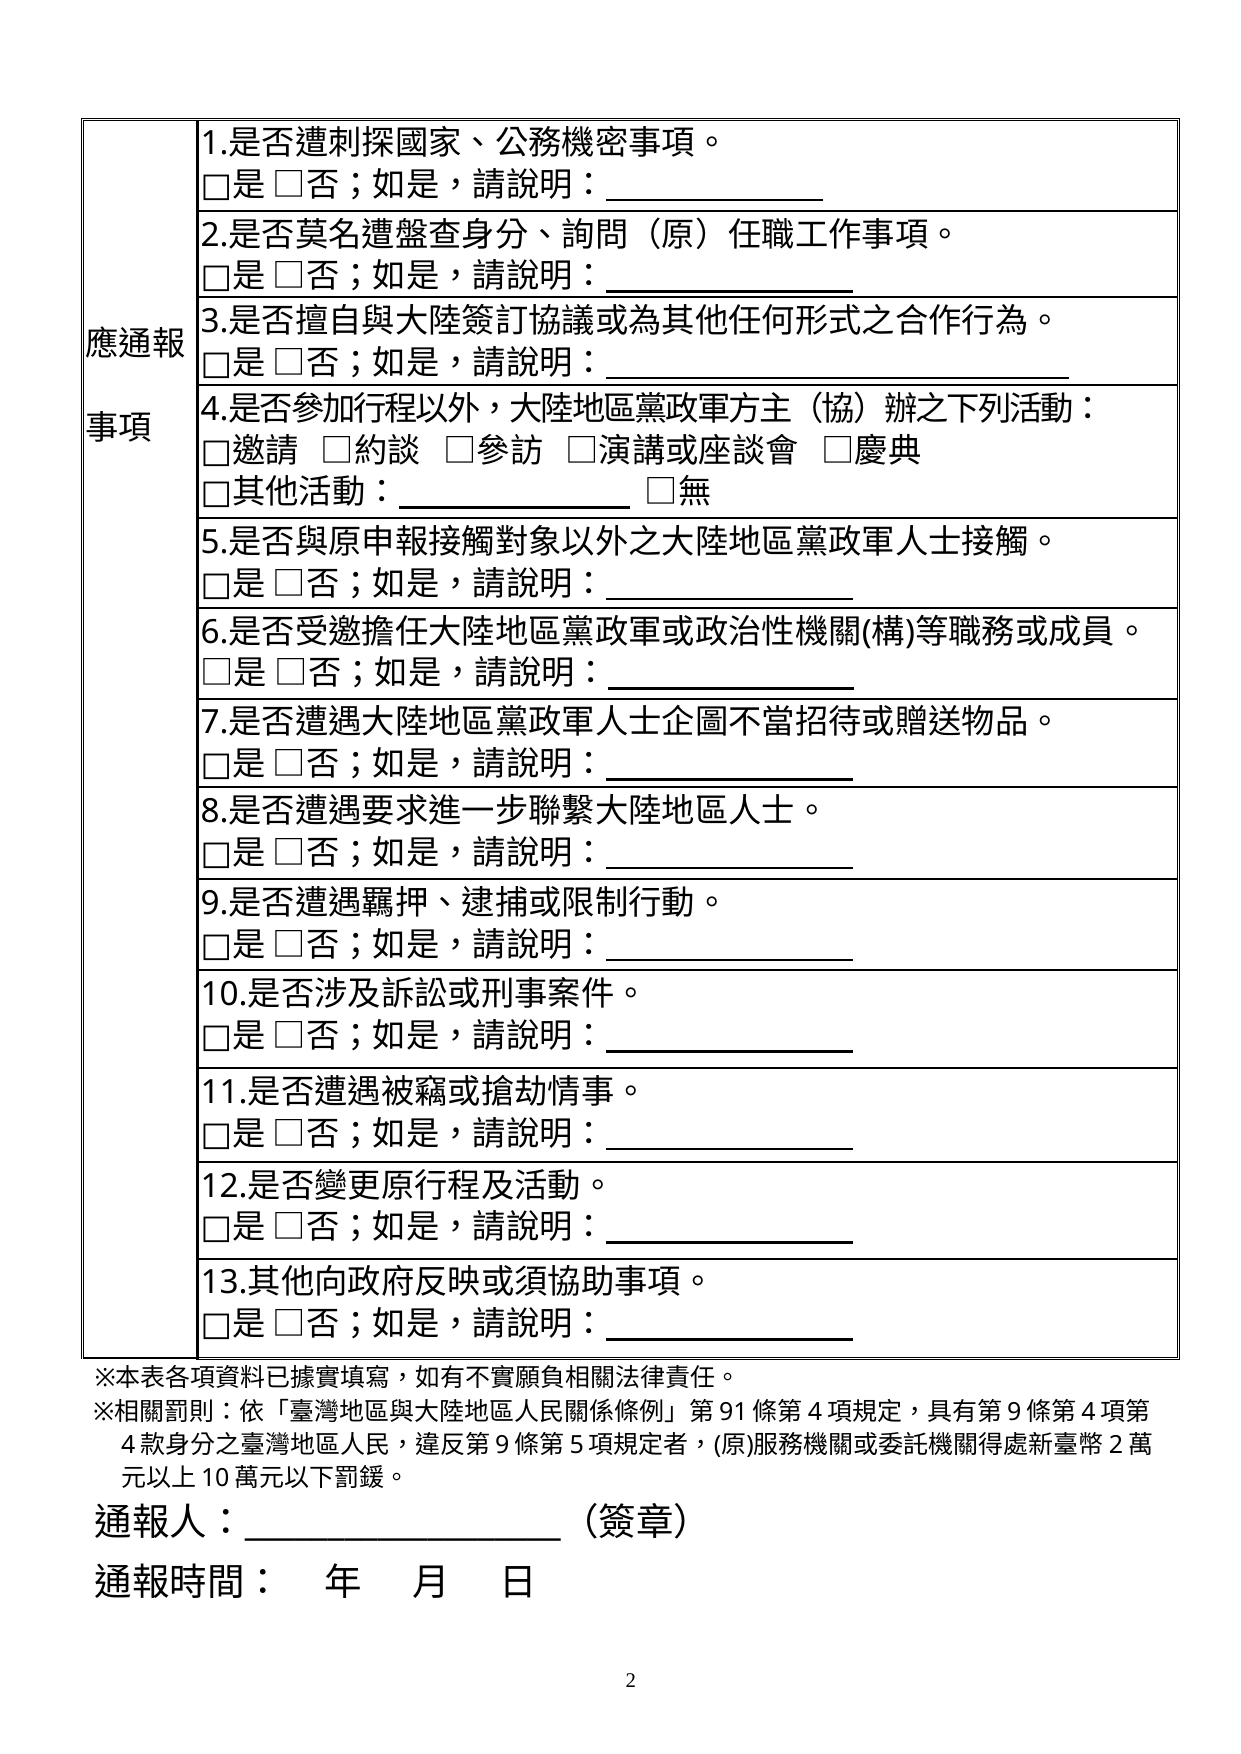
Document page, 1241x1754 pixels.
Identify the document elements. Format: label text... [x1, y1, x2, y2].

table_header 應通報 事項 [84, 121, 196, 1357]
table_cell 7.是否遭遇大陸地區黨政軍人士企圖不當招待或贈送物品。 □是 □否；如是，請說明： [199, 700, 1177, 786]
table_cell 6.是否受邀擔任大陸地區黨政軍或政治性機關(構)等職務或成員。□是 □否；如是，請說明： [199, 609, 1177, 697]
table_cell 8.是否遭遇要求進一步聯繫大陸地區人士。 □是 □否；如是，請說明： [199, 788, 1177, 878]
table_cell 10.是否涉及訴訟或刑事案件。 □是 □否；如是，請說明： [199, 971, 1177, 1067]
table_cell 11.是否遭遇被竊或搶劫情事。 □是 □否；如是，請說明： [199, 1069, 1177, 1161]
text 通報人：___________________（簽章） [94, 1493, 1167, 1546]
table_cell 9.是否遭遇羈押、逮捕或限制行動。 □是 □否；如是，請說明： [199, 880, 1177, 969]
text ※本表各項資料已據實填寫，如有不實願負相關法律責任。 [94, 1360, 1167, 1393]
table_cell 3.是否擅自與大陸簽訂協議或為其他任何形式之合作行為。 □是 □否；如是，請說明： [199, 298, 1177, 384]
table_cell 12.是否變更原行程及活動。 □是 □否；如是，請說明： [199, 1163, 1177, 1257]
table_cell 4.是否參加行程以外，大陸地區黨政軍方主（協）辦之下列活動： □邀請 □約談 □參訪 □演講或座談會 □慶典 □其他活動： □無 [199, 386, 1177, 517]
table_cell 2.是否莫名遭盤查身分、詢問（原）任職工作事項。 □是 □否；如是，請說明： [199, 212, 1177, 296]
text 通報時間： 年 月 日 [94, 1546, 1167, 1608]
table_cell 5.是否與原申報接觸對象以外之大陸地區黨政軍人士接觸。 □是 □否；如是，請說明： [199, 519, 1177, 607]
table_header 1.是否遭刺探國家、公務機密事項。 □是 □否；如是，請說明： [199, 121, 1177, 209]
table_cell 13.其他向政府反映或須協助事項。 □是 □否；如是，請說明： [199, 1260, 1177, 1357]
text ※相關罰則：依「臺灣地區與大陸地區人民關係條例」第91條第4項規定，具有第9條第4項第4款身分之臺灣地區人民，違反第9條第5項規定者，(原)服務機關或委託機關得處新臺幣2萬元以上10萬元以下罰鍰。 [93, 1393, 1167, 1493]
